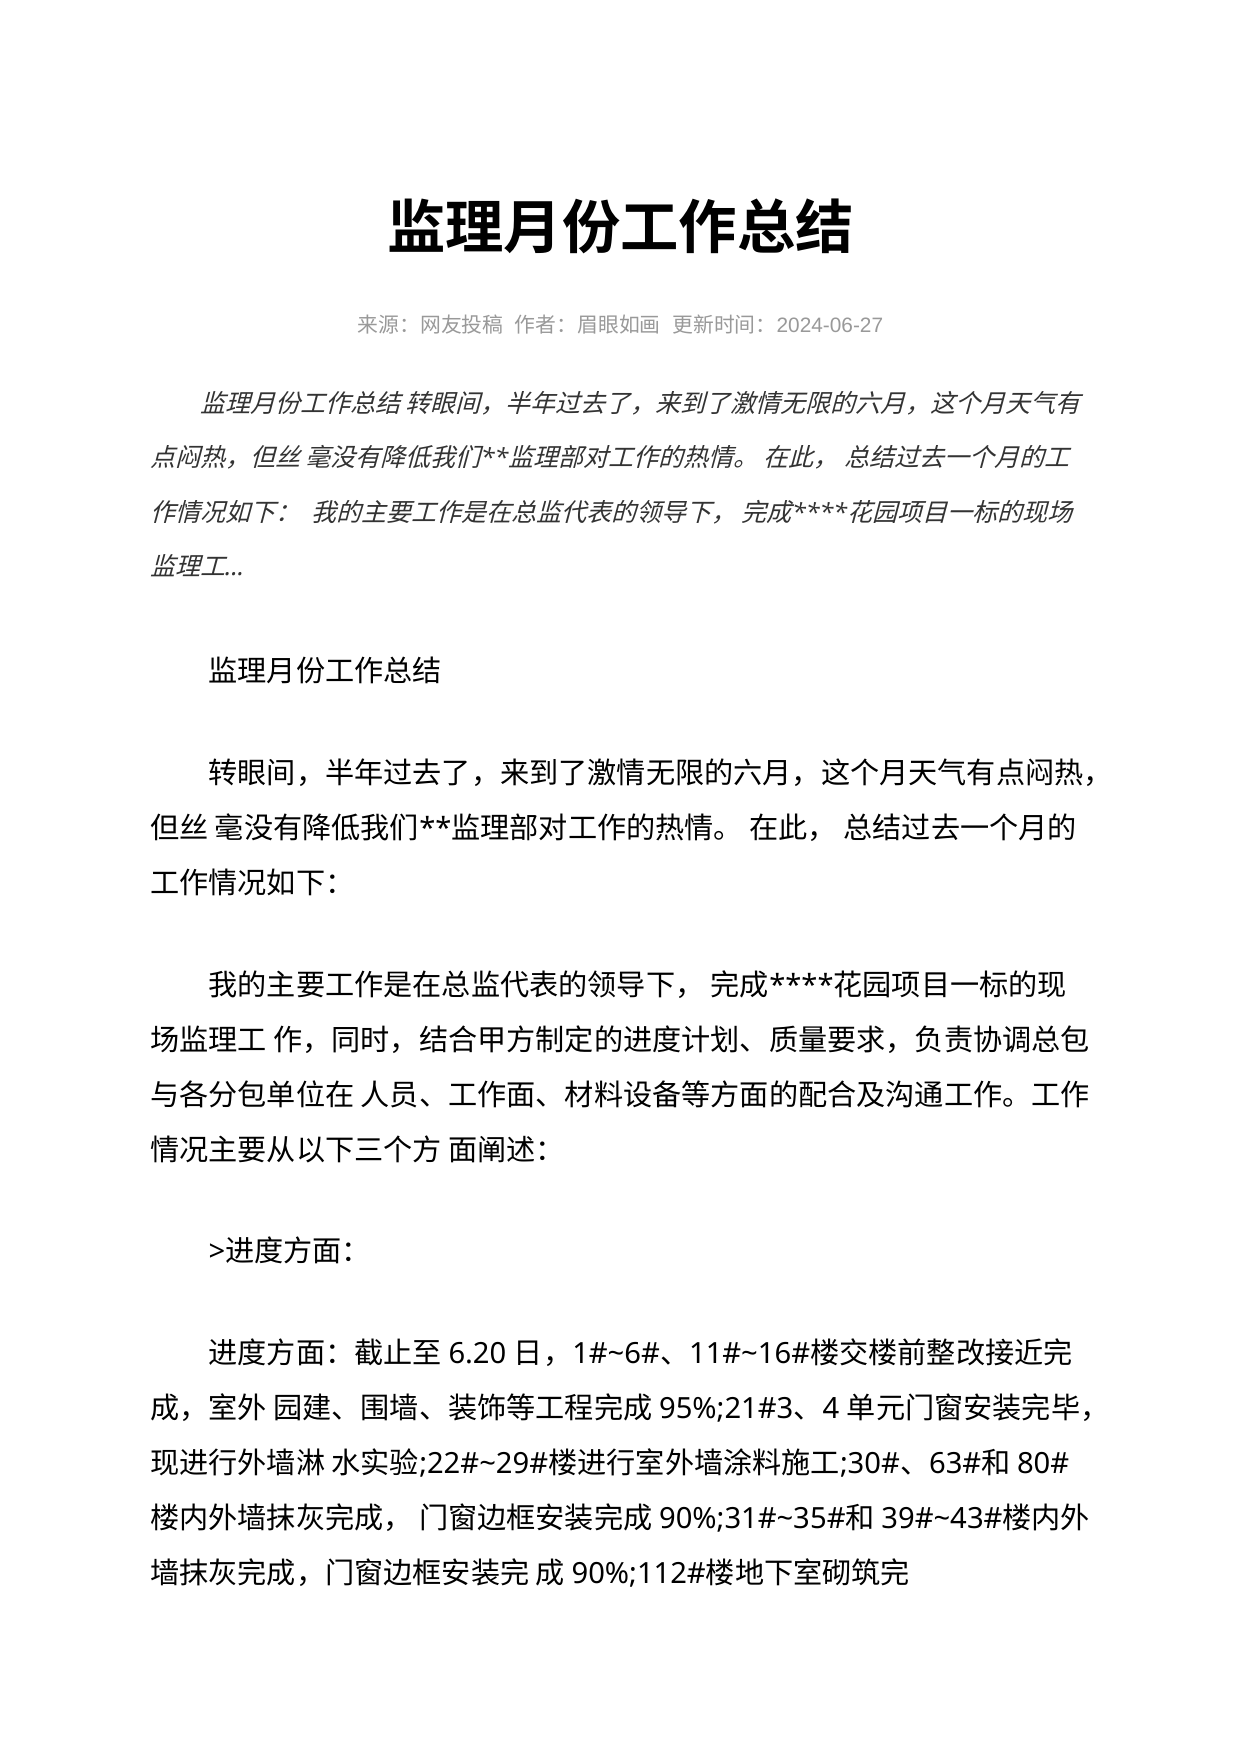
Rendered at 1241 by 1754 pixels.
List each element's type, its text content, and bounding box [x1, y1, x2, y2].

text 来源：网友投稿 作者：眉眼如画 更新时间：2024-06-27 [150, 313, 1090, 337]
text 转眼间，半年过去了，来到了激情无限的六月，这个月天气有点闷热，但丝 毫没有降低我们**监理部对工作的热情。 在此， 总结过去一个月的工作情况如下： [150, 749, 1090, 902]
text >进度方面： [150, 1228, 1090, 1270]
text 我的主要工作是在总监代表的领导下， 完成****花园项目一标的现场监理工 作，同时，结合甲方制定的进度计划、质量要求，负责协调总包与各分包单位在 人员、工作面、材料设备等方面的配合及沟通工作。工作情况主要从以下三个方 面阐述： [150, 961, 1090, 1168]
text 监理月份工作总结 转眼间，半年过去了，来到了激情无限的六月，这个月天气有点闷热，但丝 毫没有降低我们**监理部对工作的热情。 在此， 总结过去一个月的工作情况如下： 我的主要工作是在总监代表的领导下， 完成****花园项目一标的现场监理工... [150, 383, 1090, 583]
subtitle 监理月份工作总结 [150, 181, 1090, 266]
text 监理月份工作总结 [150, 648, 1090, 690]
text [150, 1330, 1090, 1592]
